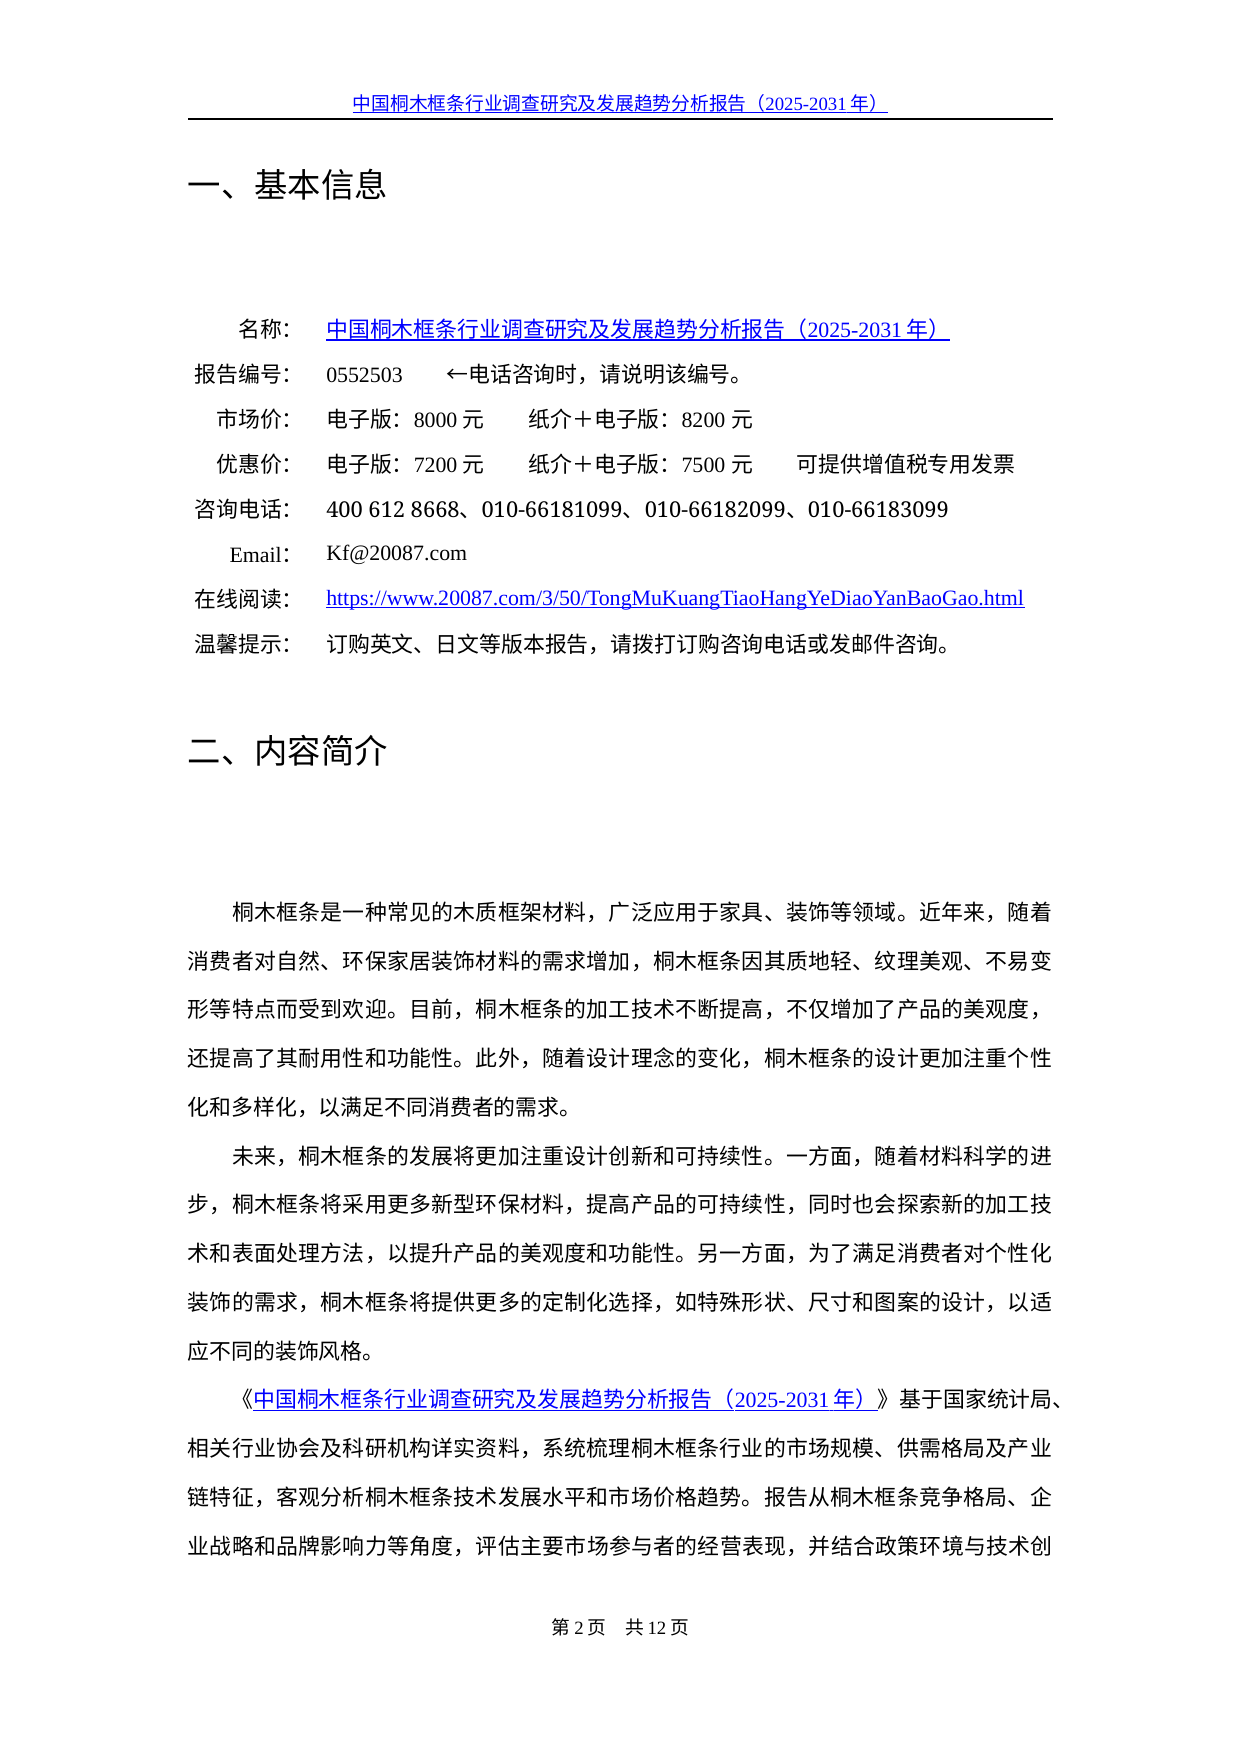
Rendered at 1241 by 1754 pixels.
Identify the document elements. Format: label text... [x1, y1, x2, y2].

table_cell 市场价： [167, 402, 315, 447]
table_cell 咨询电话： [167, 492, 315, 537]
table_cell 电子版：7200 元 纸介＋电子版：7500 元 可提供增值税专用发票 [315, 447, 1073, 492]
table_cell Kf@20087.com [315, 537, 1073, 582]
table_header 名称： [167, 312, 315, 357]
table_cell 400 612 8668、010-66181099、010-66182099、010-66183099 [315, 492, 1073, 537]
table_cell 电子版：8000 元 纸介＋电子版：8200 元 [315, 402, 1073, 447]
table_cell 报告编号： [167, 357, 315, 402]
table_cell Email： [167, 537, 315, 582]
table_cell 订购英文、日文等版本报告，请拨打订购咨询电话或发邮件咨询。 [315, 627, 1073, 672]
title 一、基本信息 [187, 150, 1053, 215]
table_cell 0552503 ←电话咨询时，请说明该编号。 [315, 357, 1073, 402]
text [187, 894, 1053, 1561]
table_cell 温馨提示： [167, 627, 315, 672]
table_cell 在线阅读： [167, 582, 315, 627]
table_cell 优惠价： [167, 447, 315, 492]
title 二、内容简介 [187, 717, 1053, 782]
table_header 中国桐木框条行业调查研究及发展趋势分析报告（2025-2031年） [315, 312, 1073, 357]
table_cell [315, 582, 1073, 627]
